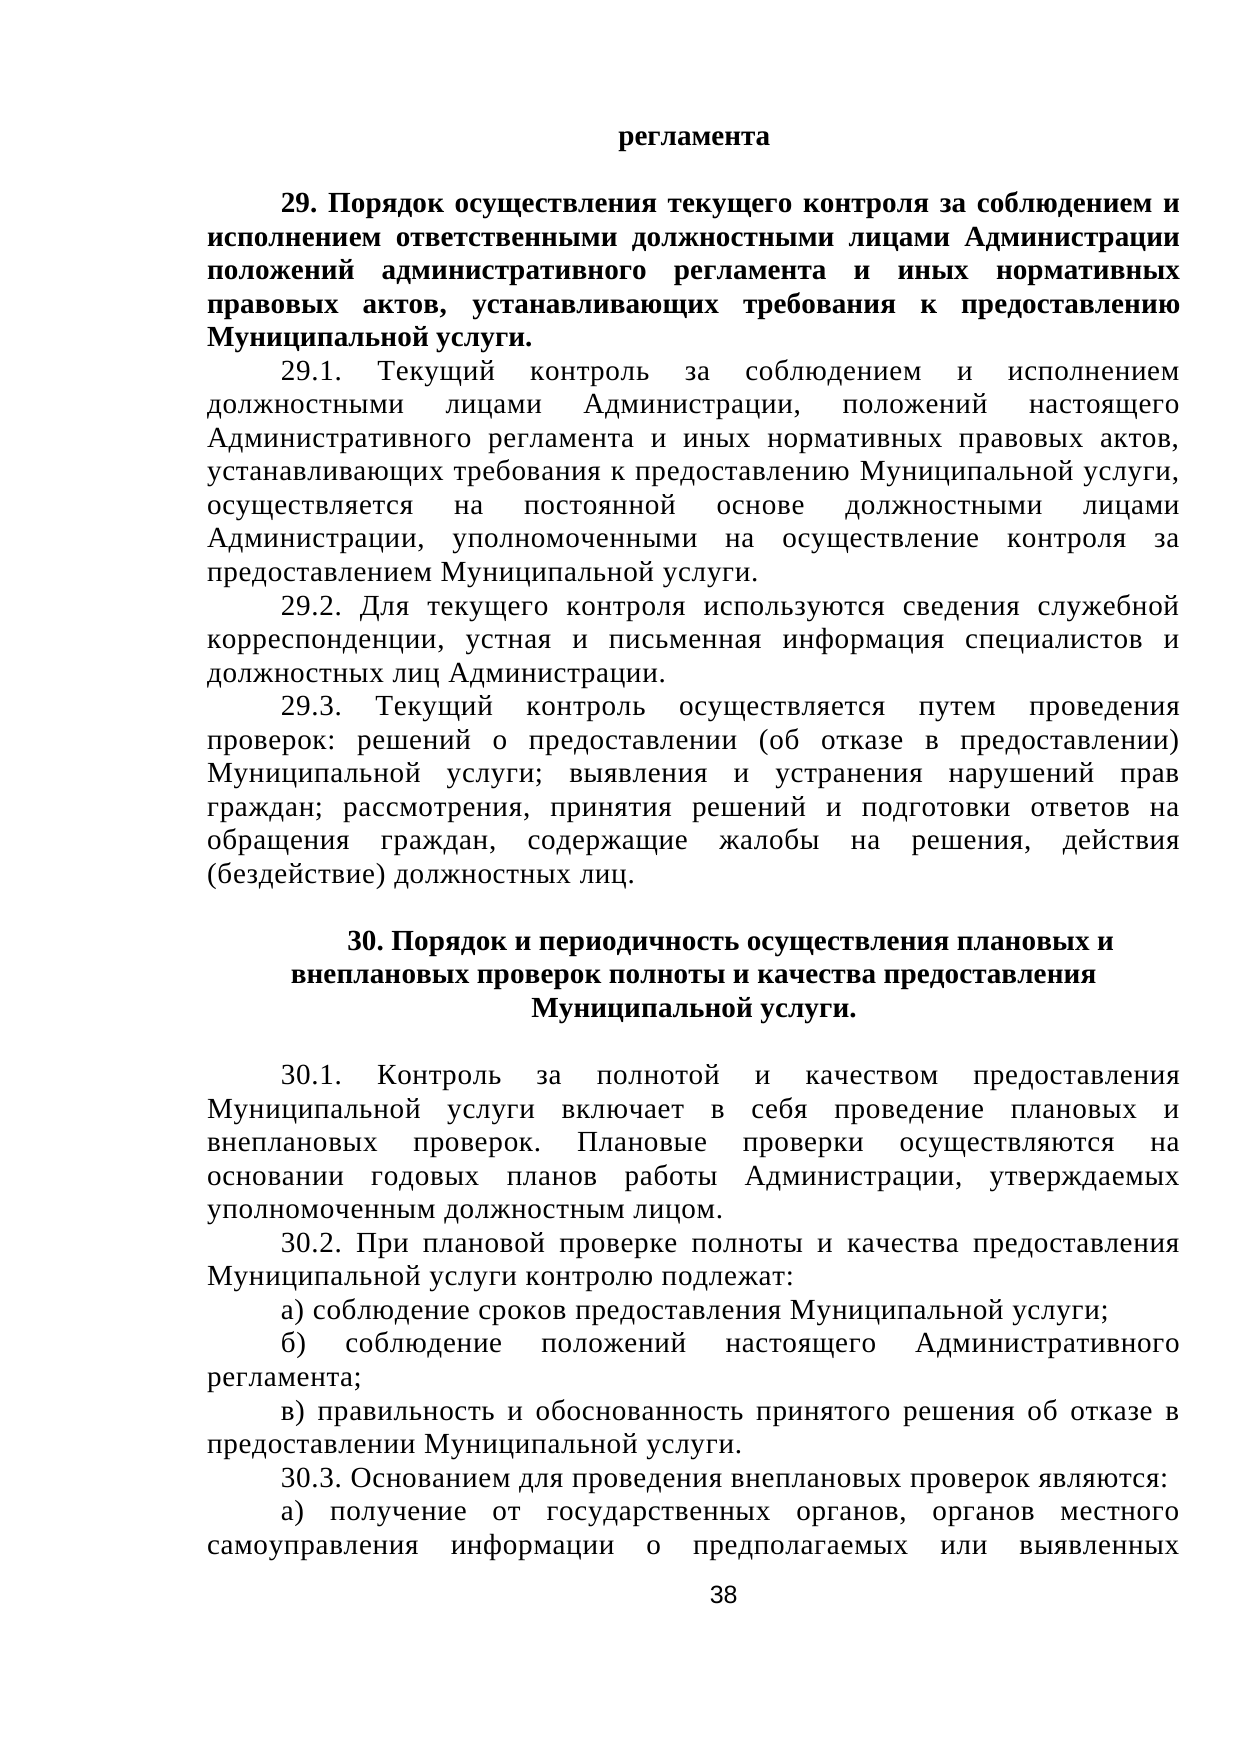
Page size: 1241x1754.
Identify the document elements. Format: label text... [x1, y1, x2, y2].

text 30.3. Основанием для проведения внеплановых проверок являются: [207, 1460, 1181, 1493]
text 29.2. Для текущего контроля используются сведения служебной корреспонденции, устная и письменная информация специалистов и должностных лиц Администрации. [207, 588, 1181, 688]
text а) соблюдение сроков предоставления Муниципальной услуги; [207, 1292, 1181, 1326]
text 30.1. Контроль за полнотой и качеством предоставления Муниципальной услуги включает в себя проведение плановых и внеплановых проверок. Плановые проверки осуществляются на основании годовых планов работы Администрации, утверждаемых уполномоченным должностным лицом. [207, 1057, 1181, 1225]
text в) правильность и обоснованность принятого решения об отказе в предоставлении Муниципальной услуги. [207, 1393, 1181, 1460]
text 29.1. Текущий контроль за соблюдением и исполнением должностными лицами Администрации, положений настоящего Административного регламента и иных нормативных правовых актов, устанавливающих требования к предоставлению Муниципальной услуги, осуществляется на постоянной основе должностными лицами Администрации, уполномоченными на осуществление контроля за предоставлением Муниципальной услуги. [207, 353, 1181, 588]
text б) соблюдение положений настоящего Административного регламента; [207, 1326, 1181, 1393]
text 30. Порядок и периодичность осуществления плановых и внеплановых проверок полноты и качества предоставления Муниципальной услуги. [207, 923, 1181, 1024]
text 29.3. Текущий контроль осуществляется путем проведения проверок: решений о предоставлении (об отказе в предоставлении) Муниципальной услуги; выявления и устранения нарушений прав граждан; рассмотрения, принятия решений и подготовки ответов на обращения граждан, содержащие жалобы на решения, действия (бездействие) должностных лиц. [207, 688, 1181, 889]
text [207, 118, 1181, 152]
text 29. Порядок осуществления текущего контроля за соблюдением и исполнением ответственными должностными лицами Администрации положений административного регламента и иных нормативных правовых актов, устанавливающих требования к предоставлению Муниципальной услуги. [207, 185, 1181, 353]
text 30.2. При плановой проверке полноты и качества предоставления Муниципальной услуги контролю подлежат: [207, 1225, 1181, 1292]
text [207, 1493, 1181, 1560]
